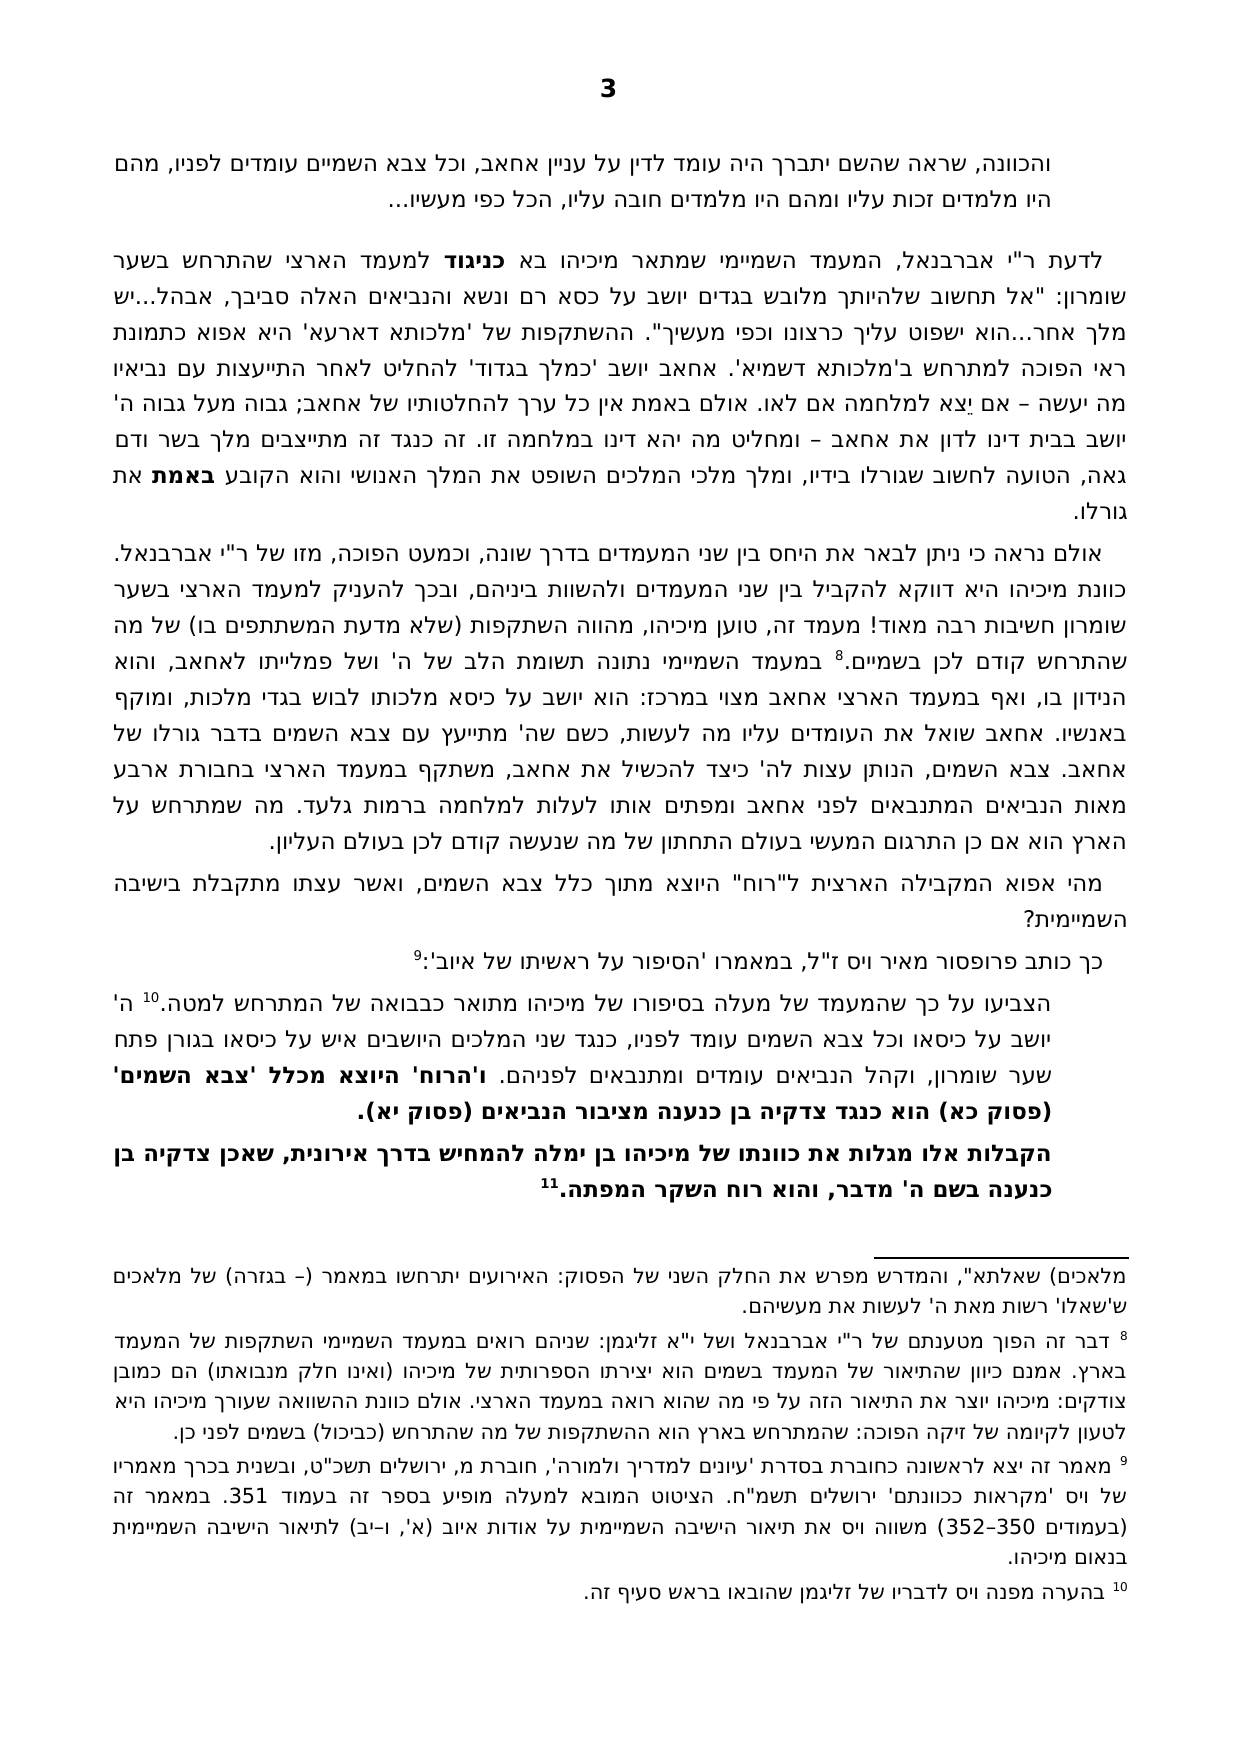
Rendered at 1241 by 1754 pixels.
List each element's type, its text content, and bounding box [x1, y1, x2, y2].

text הצביעו על כך שהמעמד של מעלה בסיפורו של מיכיהו מתואר כבבואה של המתרחש למטה. ה' יושב על כיסאו וכל צבא השמים עומד לפניו, כנגד שני המלכים היושבים איש על כיסאו בגורן פתח שער שומרון, וקהל הנביאים עומדים ומתנבאים לפניהם. ו'הרוח' היוצא מכלל 'צבא השמים' (פסוק כא) הוא כנגד צדקיה בן כנענה מציבור הנביאים (פסוק יא). [112, 991, 1053, 1125]
text מהי אפוא המקבילה הארצית ל"רוח" היוצא מתוך כלל צבא השמים, ואשר עצתו מתקבלת בישיבה השמיימית? [112, 870, 1128, 933]
text והכוונה, שראה שהשם יתברך היה עומד לדין על עניין אחאב, וכל צבא השמיים עומדים לפניו, מהם היו מלמדים זכות עליו ומהם היו מלמדים חובה עליו, הכל כפי מעשיו... [112, 150, 1053, 213]
text אולם נראה כי ניתן לבאר את היחס בין שני המעמדים בדרך שונה, וכמעט הפוכה, מזו של ר"י אברבנאל. כוונת מיכיהו היא דווקא להקביל בין שני המעמדים ולהשוות ביניהם, ובכך להעניק למעמד הארצי בשער שומרון חשיבות רבה מאוד! מעמד זה, טוען מיכיהו, מהווה השתקפות (שלא מדעת המשתתפים בו) של מה שהתרחש קודם לכן בשמיים. במעמד השמיימי נתונה תשומת הלב של ה' ושל פמלייתו לאחאב, והוא הנידון בו, ואף במעמד הארצי אחאב מצוי במרכז: הוא יושב על כיסא מלכותו לבוש בגדי מלכות, ומוקף באנשיו. אחאב שואל את העומדים עליו מה לעשות, כשם שה' מתייעץ עם צבא השמים בדבר גורלו של אחאב. צבא השמים, הנותן עצות לה' כיצד להכשיל את אחאב, משתקף במעמד הארצי בחבורת ארבע מאות הנביאים המתנבאים לפני אחאב ומפתים אותו לעלות למלחמה ברמות גלעד. מה שמתרחש על הארץ הוא אם כן התרגום המעשי בעולם התחתון של מה שנעשה קודם לכן בעולם העליון. [112, 541, 1128, 855]
text לדעת ר"י אברבנאל, המעמד השמיימי שמתאר מיכיהו בא כניגוד למעמד הארצי שהתרחש בשער שומרון: "אל תחשוב שלהיותך מלובש בגדים יושב על כסא רם ונשא והנביאים האלה סביבך, אבהל...יש מלך אחר...הוא ישפוט עליך כרצונו וכפי מעשיך". ההשתקפות של 'מלכותא דארעא' היא אפוא כתמונת ראי הפוכה למתרחש ב'מלכותא דשמיא'. אחאב יושב 'כמלך בגדוד' להחליט לאחר התייעצות עם נביאיו מה יעשה – אם יֵצא למלחמה אם לאו. אולם באמת אין כל ערך להחלטותיו של אחאב; גבוה מעל גבוה ה' יושב בבית דינו לדון את אחאב – ומחליט מה יהא דינו במלחמה זו. זה כנגד זה מתייצבים מלך בשר ודם גאה, הטועה לחשוב שגורלו בידיו, ומלך מלכי המלכים השופט את המלך האנושי והוא הקובע באמת את גורלו. [112, 247, 1128, 525]
text הקבלות אלו מגלות את כוונתו של מיכיהו בן ימלה להמחיש בדרך אירונית, שאכן צדקיה בן כנענה בשם ה' מדבר, והוא רוח השקר המפתה. [112, 1141, 1053, 1203]
text כך כותב פרופסור מאיר ויס ז"ל, במאמרו 'הסיפור על ראשיתו של איוב': [112, 948, 1128, 975]
